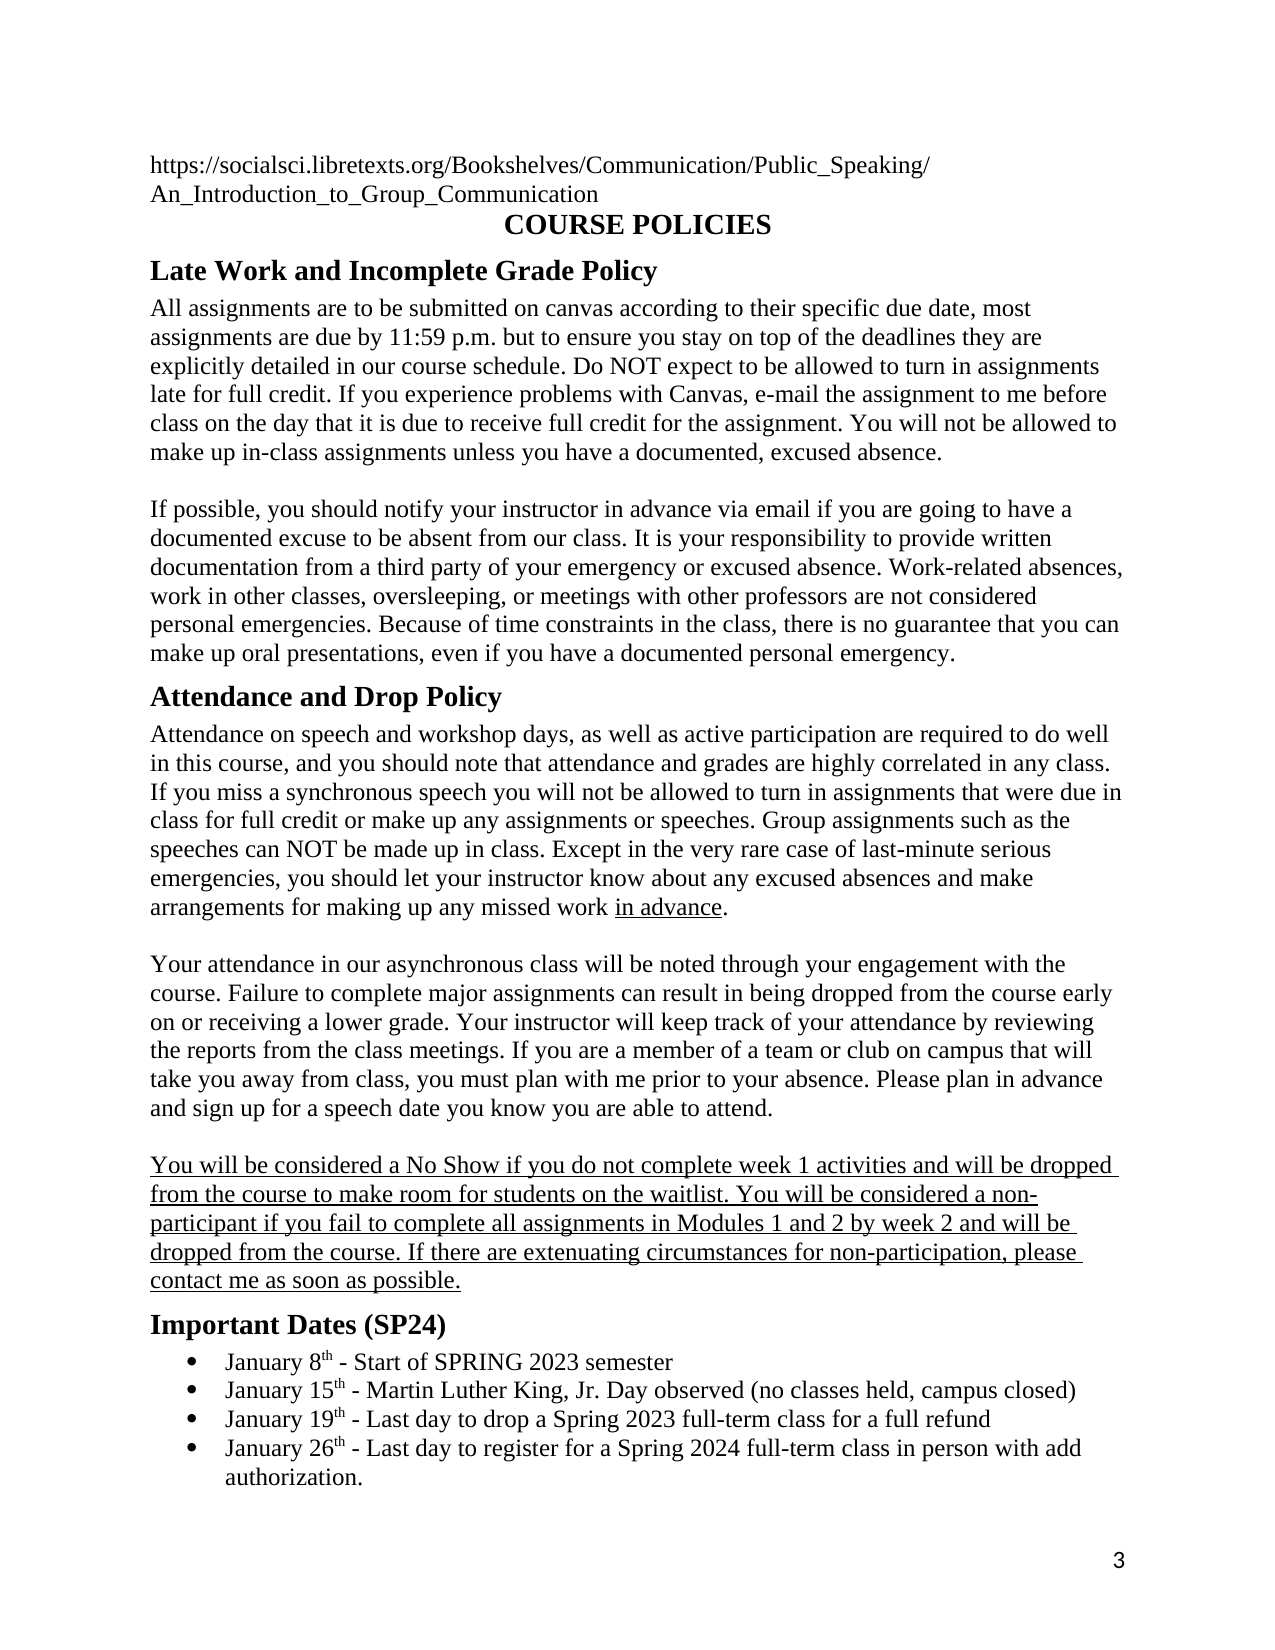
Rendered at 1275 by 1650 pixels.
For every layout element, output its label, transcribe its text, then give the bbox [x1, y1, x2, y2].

text Attendance on speech and workshop days, as well as active participation are required to do well in this course, and you should note that attendance and grades are highly correlated in any class. If you miss a synchronous speech you will not be allowed to turn in assignments that were due in class for full credit or make up any assignments or speeches. Group assignments such as the speeches can NOT be made up in class. Except in the very rare case of last-minute serious emergencies, you should let your instructor know about any excused absences and make arrangements for making up any missed work in advance. [150, 719, 1125, 921]
text If possible, you should notify your instructor in advance via email if you are going to have a documented excuse to be absent from our class. It is your responsibility to provide written documentation from a third party of your emergency or excused absence. Work-related absences, work in other classes, oversleeping, or meetings with other professors are not considered personal emergencies. Because of time constraints in the class, there is no guarantee that you can make up oral presentations, even if you have a documented personal emergency. [150, 494, 1125, 667]
list January 15th - Martin Luther King, Jr. Day observed (no classes held, campus closed) [187, 1375, 1125, 1404]
list January 26th - Last day to register for a Spring 2024 full-term class in person with add authorization. [187, 1433, 1125, 1490]
subtitle Late Work and Incomplete Grade Policy [150, 253, 1125, 287]
subtitle COURSE POLICIES [150, 207, 1125, 241]
text All assignments are to be submitted on canvas according to their specific due date, most assignments are due by 11:59 p.m. but to ensure you stay on top of the deadlines they are explicitly detailed in our course schedule. Do NOT expect to be allowed to turn in assignments late for full credit. If you experience problems with Canvas, e-mail the assignment to me before class on the day that it is due to receive full credit for the assignment. You will not be allowed to make up in-class assignments unless you have a documented, excused absence. [150, 293, 1125, 466]
text Your attendance in our asynchronous class will be noted through your engagement with the course. Failure to complete major assignments can result in being dropped from the course early on or receiving a lower grade. Your instructor will keep track of your attendance by reviewing the reports from the class meetings. If you are a member of a team or club on campus that will take you away from class, you must plan with me prior to your absence. Please plan in advance and sign up for a speech date you know you are able to attend. [150, 949, 1125, 1122]
text You will be considered a No Show if you do not complete week 1 activities and will be dropped from the course to make room for students on the waitlist. You will be considered a non-participant if you fail to complete all assignments in Modules 1 and 2 by week 2 and will be dropped from the course. If there are extenuating circumstances for non-participation, please contact me as soon as possible. [150, 1151, 1125, 1294]
list January 8th - Start of SPRING 2023 semester [187, 1347, 1125, 1375]
subtitle Important Dates (SP24) [150, 1307, 1125, 1340]
text https://socialsci.libretexts.org/Bookshelves/Communication/Public_Speaking/An_Introduction_to_Group_Communication [150, 150, 1125, 207]
subtitle Attendance and Drop Policy [150, 679, 1125, 713]
list January 19th - Last day to drop a Spring 2023 full-term class for a full refund [187, 1404, 1125, 1433]
